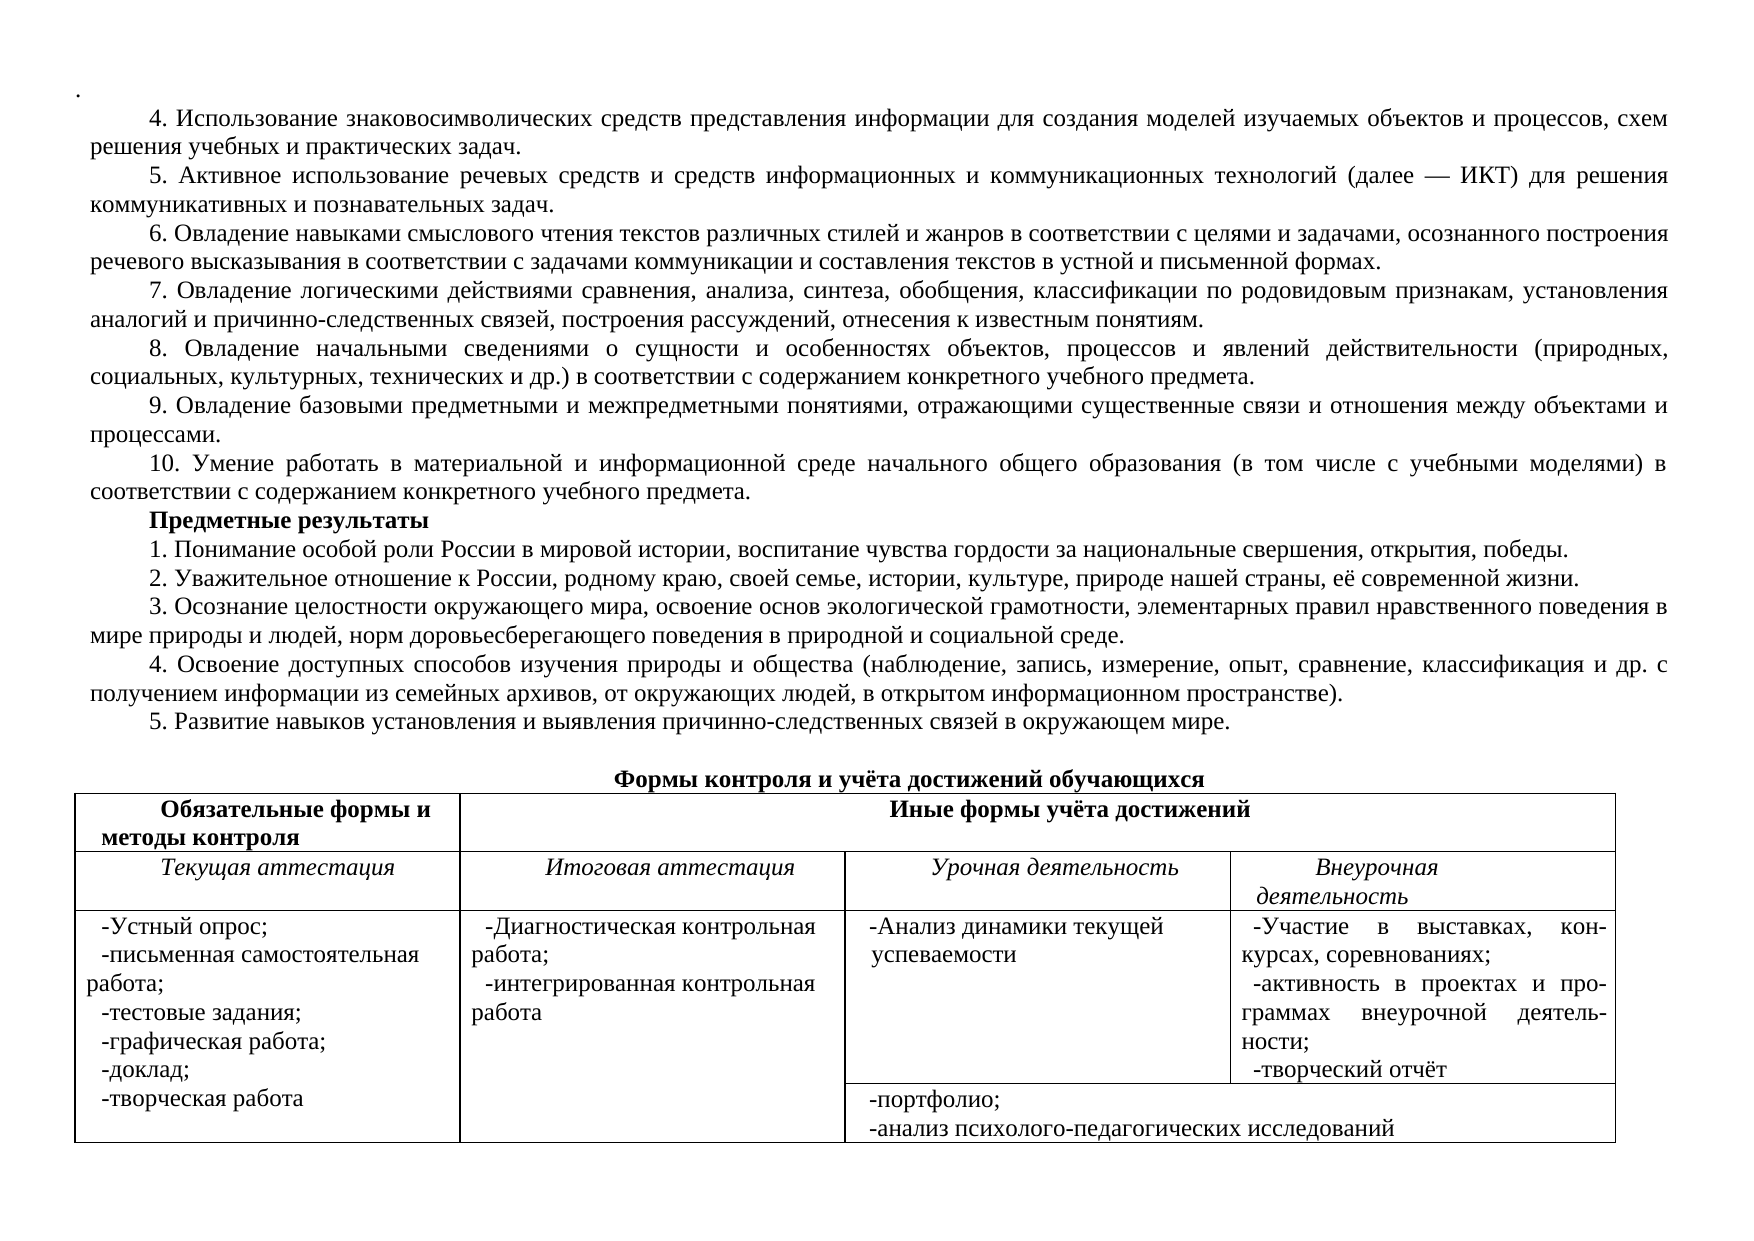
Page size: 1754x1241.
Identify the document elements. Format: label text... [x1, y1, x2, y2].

text 4. Использование знаковосимволических средств представления информации для создания моделей изучаемых объектов и процессов, схем решения учебных и практических задач. [90, 103, 1670, 160]
table_header Обязательные формы и методы контроля [76, 794, 459, 851]
text Предметные результаты [90, 505, 1670, 534]
table_cell Внеурочная деятельность [1231, 852, 1615, 910]
text 6. Овладение навыками смыслового чтения текстов различных стилей и жанров в соответствии с целями и задачами, осознанного построения речевого высказывания в соответствии с задачами коммуникации и составления текстов в устной и письменной формах. [90, 218, 1670, 275]
text 2. Уважительное отношение к России, родному краю, своей семье, истории, культуре, природе нашей страны, её современной жизни. [90, 563, 1670, 591]
table_cell Текущая аттестация [76, 852, 459, 910]
table_cell -Диагностическая контрольная работа; -интегрированная контрольная работа [461, 911, 844, 1142]
text 9. Овладение базовыми предметными и межпредметными понятиями, отражающими существенные связи и отношения между объектами и процессами. [90, 390, 1670, 448]
table_cell Урочная деятельность [846, 852, 1230, 910]
table_cell -портфолио; -анализ психолого-педагогических исследований [846, 1084, 1615, 1142]
table_header Иные формы учёта достижений [461, 794, 1615, 851]
table_cell -Участие в выставках, кон-курсах, соревнованиях; -активность в проектах и про-граммах внеурочной деятель-ности; -творческий отчёт [1231, 911, 1615, 1083]
text 8. Овладение начальными сведениями о сущности и особенностях объектов, процессов и явлений действительности (природных, социальных, культурных, технических и др.) в соответствии с содержанием конкретного учебного предмета. [90, 333, 1670, 390]
text 5. Развитие навыков установления и выявления причинно-следственных связей в окружающем мире. [90, 706, 1670, 735]
table_cell -Устный опрос; -письменная самостоятельная работа; -тестовые задания; -графическая работа; -доклад; -творческая работа [76, 911, 459, 1142]
text 10. Умение работать в материальной и информационной среде начального общего образования (в том числе с учебными моделями) в соответствии с содержанием конкретного учебного предмета. [90, 448, 1670, 505]
text 3. Осознание целостности окружающего мира, освоение основ экологической грамотности, элементарных правил нравственного поведения в мире природы и людей, норм доровьесберегающего поведения в природной и социальной среде. [90, 591, 1670, 649]
table_cell Итоговая аттестация [461, 852, 844, 910]
text Формы контроля и учёта достижений обучающихся [90, 764, 1670, 793]
text 1. Понимание особой роли России в мировой истории, воспитание чувства гордости за национальные свершения, открытия, победы. [90, 534, 1670, 563]
text 5. Активное использование речевых средств и средств информационных и коммуникационных технологий (далее — ИКТ) для решения коммуникативных и познавательных задач. [90, 160, 1670, 218]
text 7. Овладение логическими действиями сравнения, анализа, синтеза, обобщения, классификации по родовидовым признакам, установления аналогий и причинно-следственных связей, построения рассуждений, отнесения к известным понятиям. [90, 275, 1670, 333]
text 4. Освоение доступных способов изучения природы и общества (наблюдение, запись, измерение, опыт, сравнение, классификация и др. с получением информации из семейных архивов, от окружающих людей, в открытом информационном пространстве). [90, 649, 1670, 706]
table_cell -Анализ динамики текущей успеваемости [846, 911, 1230, 1083]
